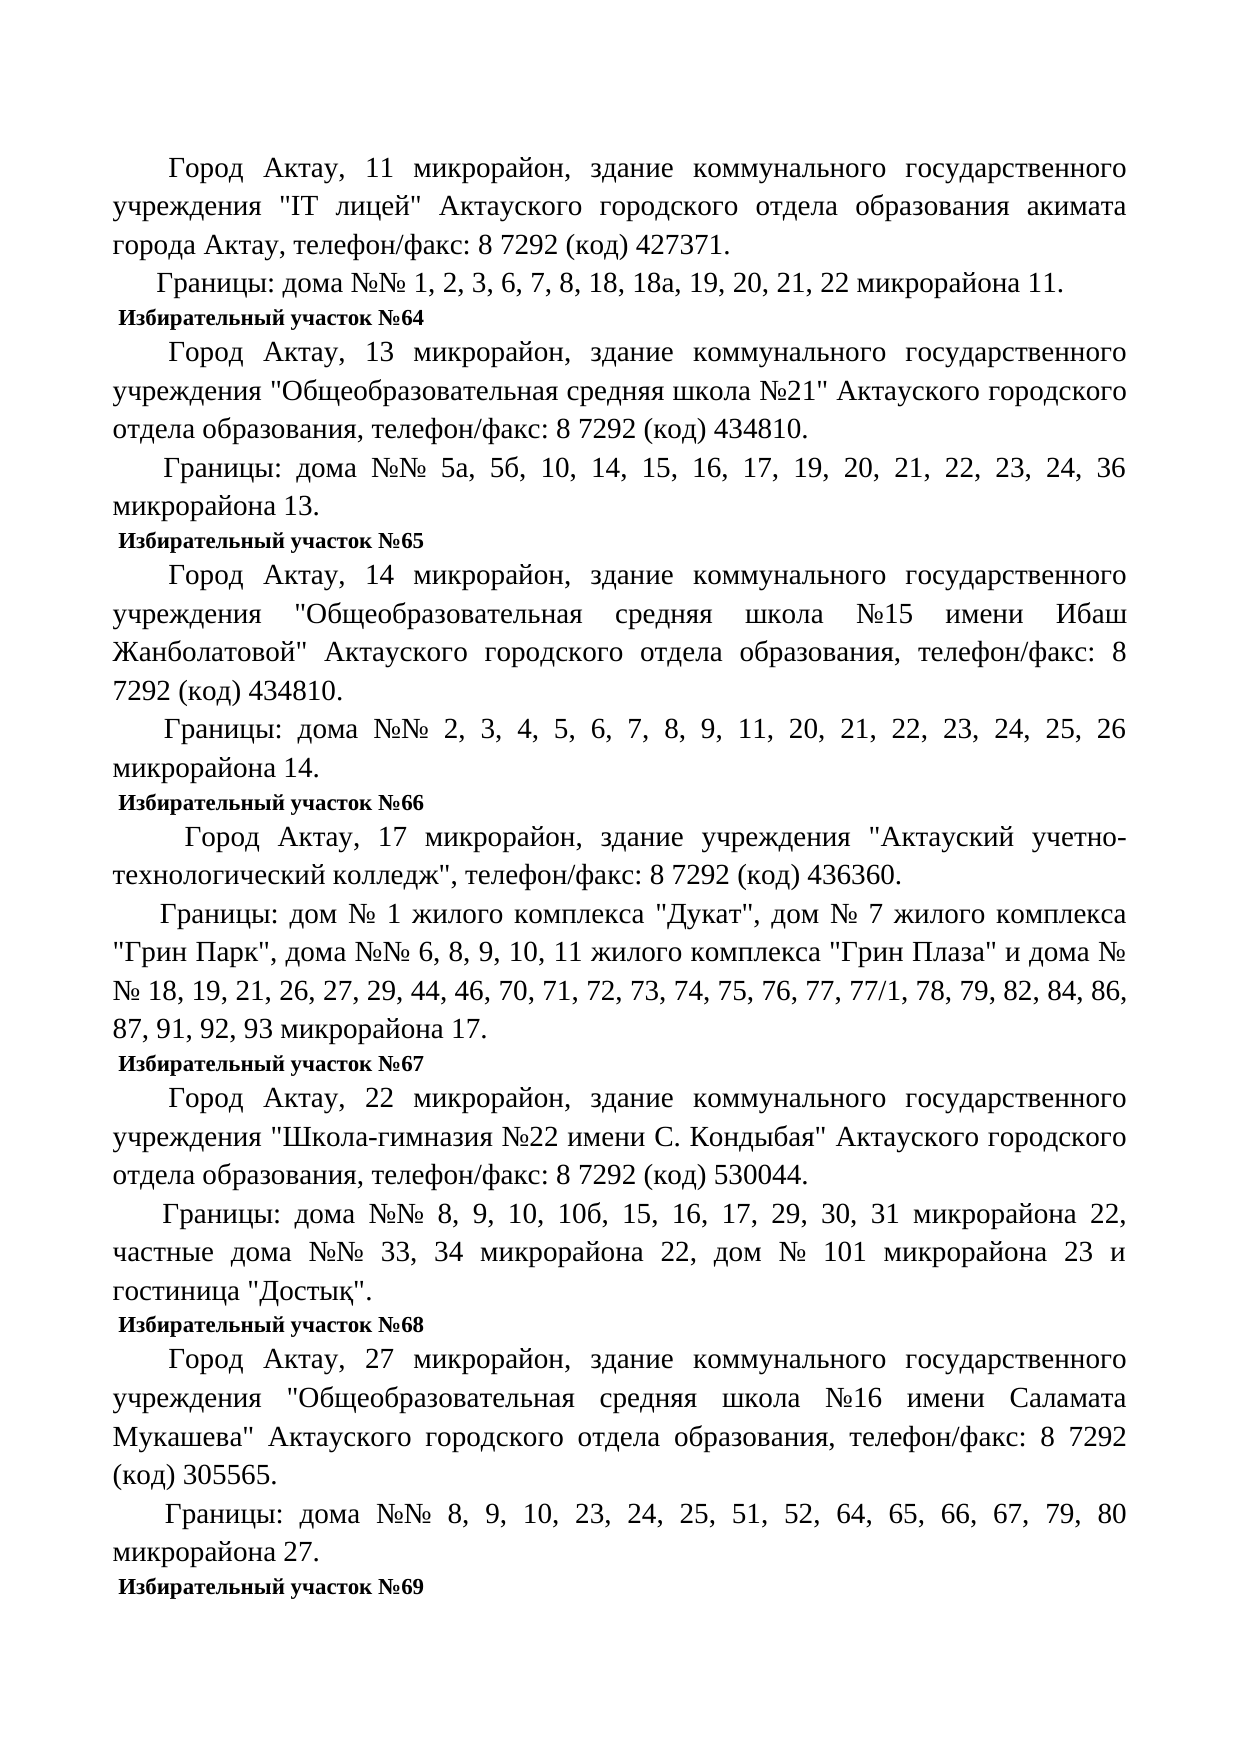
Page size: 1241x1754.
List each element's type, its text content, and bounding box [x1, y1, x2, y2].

text Границы: дома №№ 8, 9, 10, 23, 24, 25, 51, 52, 64, 65, 66, 67, 79, 80 микрорайона 27. [112, 1496, 1128, 1568]
text Границы: дома №№ 5а, 5б, 10, 14, 15, 16, 17, 19, 20, 21, 22, 23, 24, 36 микрорайона 13. [112, 450, 1128, 522]
text Город Актау, 22 микрорайон, здание коммунального государственного учреждения "Школа-гимназия №22 имени С. Кондыбая" Актауского городского отдела образования, телефон/факс: 8 7292 (код) 530044. [112, 1080, 1128, 1191]
text Город Актау, 17 микрорайон, здание учреждения "Актауский учетно-технологический колледж", телефон/факс: 8 7292 (код) 436360. [112, 819, 1128, 891]
text Границы: дома №№ 1, 2, 3, 6, 7, 8, 18, 18а, 19, 20, 21, 22 микрорайона 11. [112, 266, 1128, 299]
text Город Актау, 27 микрорайон, здание коммунального государственного учреждения "Общеобразовательная средняя школа №16 имени Саламата Мукашева" Актауского городского отдела образования, телефон/факс: 8 7292 (код) 305565. [112, 1342, 1128, 1491]
text Избирательный участок №67 [112, 1050, 1128, 1076]
text Избирательный участок №68 [112, 1311, 1128, 1338]
text Город Актау, 13 микрорайон, здание коммунального государственного учреждения "Общеобразовательная средняя школа №21" Актауского городского отдела образования, телефон/факс: 8 7292 (код) 434810. [112, 334, 1128, 445]
text Границы: дома №№ 2, 3, 4, 5, 6, 7, 8, 9, 11, 20, 21, 22, 23, 24, 25, 26 микрорайона 14. [112, 711, 1128, 783]
text Избирательный участок №66 [112, 788, 1128, 815]
text Избирательный участок №69 [112, 1573, 1128, 1599]
text Границы: дома №№ 8, 9, 10, 10б, 15, 16, 17, 29, 30, 31 микрорайона 22, частные дома №№ 33, 34 микрорайона 22, дом № 101 микрорайона 23 и гостиница "Достық". [112, 1196, 1128, 1306]
text Избирательный участок №65 [112, 527, 1128, 553]
text Город Актау, 14 микрорайон, здание коммунального государственного учреждения "Общеобразовательная средняя школа №15 имени Ибаш Жанболатовой" Актауского городского отдела образования, телефон/факс: 8 7292 (код) 434810. [112, 557, 1128, 706]
text Границы: дом № 1 жилого комплекса "Дукат", дом № 7 жилого комплекса "Грин Парк", дома №№ 6, 8, 9, 10, 11 жилого комплекса "Грин Плаза" и дома №№ 18, 19, 21, 26, 27, 29, 44, 46, 70, 71, 72, 73, 74, 75, 76, 77, 77/1, 78, 79, 82, 84, 86, 87, 91, 92, 93 микрорайона 17. [112, 896, 1128, 1045]
text Город Актау, 11 микрорайон, здание коммунального государственного учреждения "ІТ лицей" Актауского городского отдела образования акимата города Актау, телефон/факс: 8 7292 (код) 427371. [112, 150, 1128, 261]
text Избирательный участок №64 [112, 304, 1128, 331]
